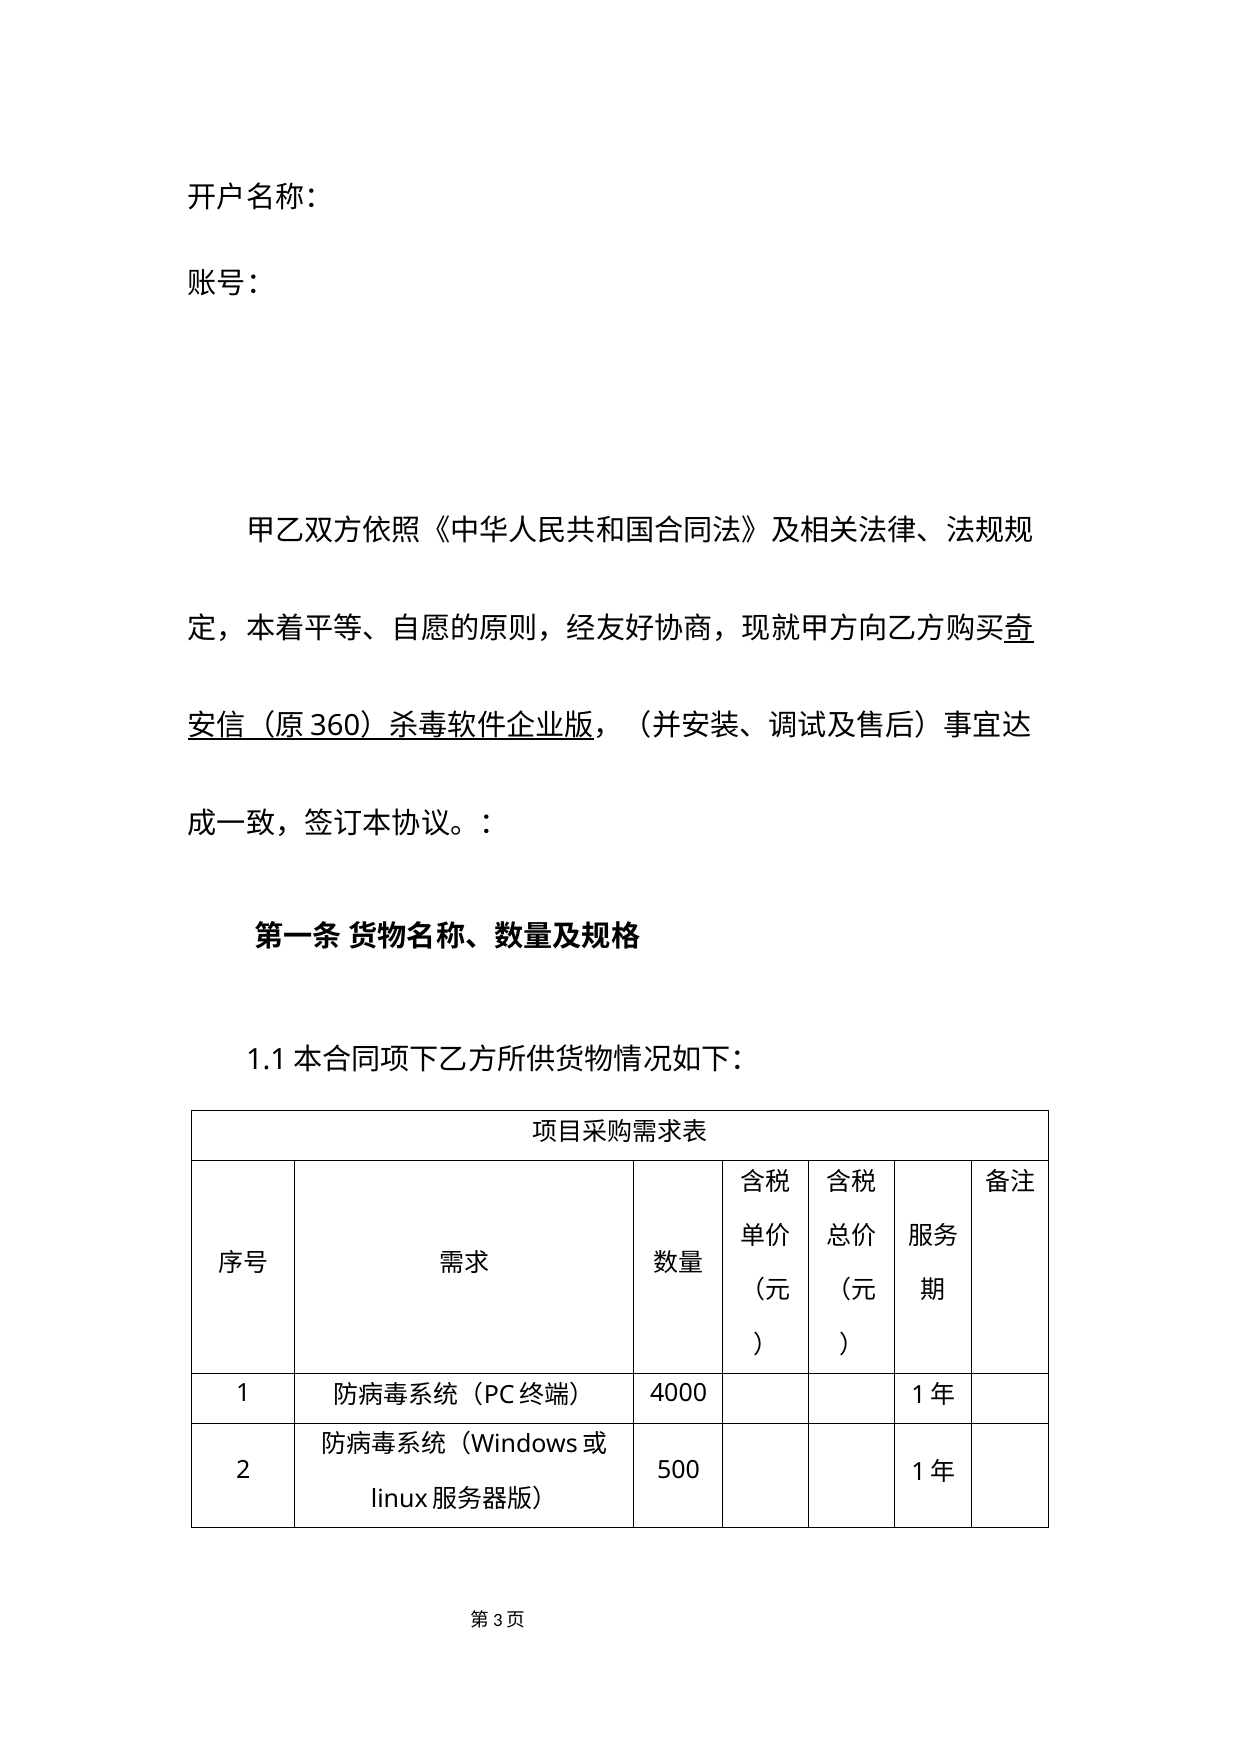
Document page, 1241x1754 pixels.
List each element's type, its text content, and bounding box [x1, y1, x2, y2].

table_cell 含税总价（元） [809, 1161, 894, 1373]
table_cell [809, 1374, 894, 1423]
table_cell [972, 1424, 1048, 1527]
table_cell 防病毒系统（Windows或linux服务器版） [295, 1424, 633, 1527]
table_cell 2 [192, 1424, 294, 1527]
table_cell 1年 [895, 1374, 971, 1423]
text 甲乙双方依照《中华人民共和国合同法》及相关法律、法规规定，本着平等、自愿的原则，经友好协商，现就甲方向乙方购买奇安信（原360）杀毒软件企业版，（并安装、调试及售后）事宜达成一致，签订本协议。： [187, 496, 1053, 853]
table_cell 500 [634, 1424, 722, 1527]
table_cell 需求 [295, 1161, 633, 1373]
text 账号： [187, 248, 1053, 313]
table_cell 备注 [972, 1161, 1048, 1373]
table_cell 1 [192, 1374, 294, 1423]
text 1.1本合同项下乙方所供货物情况如下： [187, 1024, 1053, 1089]
table_cell 4000 [634, 1374, 722, 1423]
table_cell 序号 [192, 1161, 294, 1373]
table_cell 1年 [895, 1424, 971, 1527]
table_cell [723, 1374, 808, 1423]
subtitle 第一条 货物名称、数量及规格 [187, 901, 1053, 966]
table_header 项目采购需求表 [192, 1111, 1048, 1160]
table_cell 防病毒系统（PC终端） [295, 1374, 633, 1423]
table_cell [972, 1374, 1048, 1423]
text 开户名称： [187, 162, 1053, 227]
table_cell [809, 1424, 894, 1527]
table_cell 含税单价（元） [723, 1161, 808, 1373]
table_cell 数量 [634, 1161, 722, 1373]
table_cell [723, 1424, 808, 1527]
table_cell 服务期 [895, 1161, 971, 1373]
